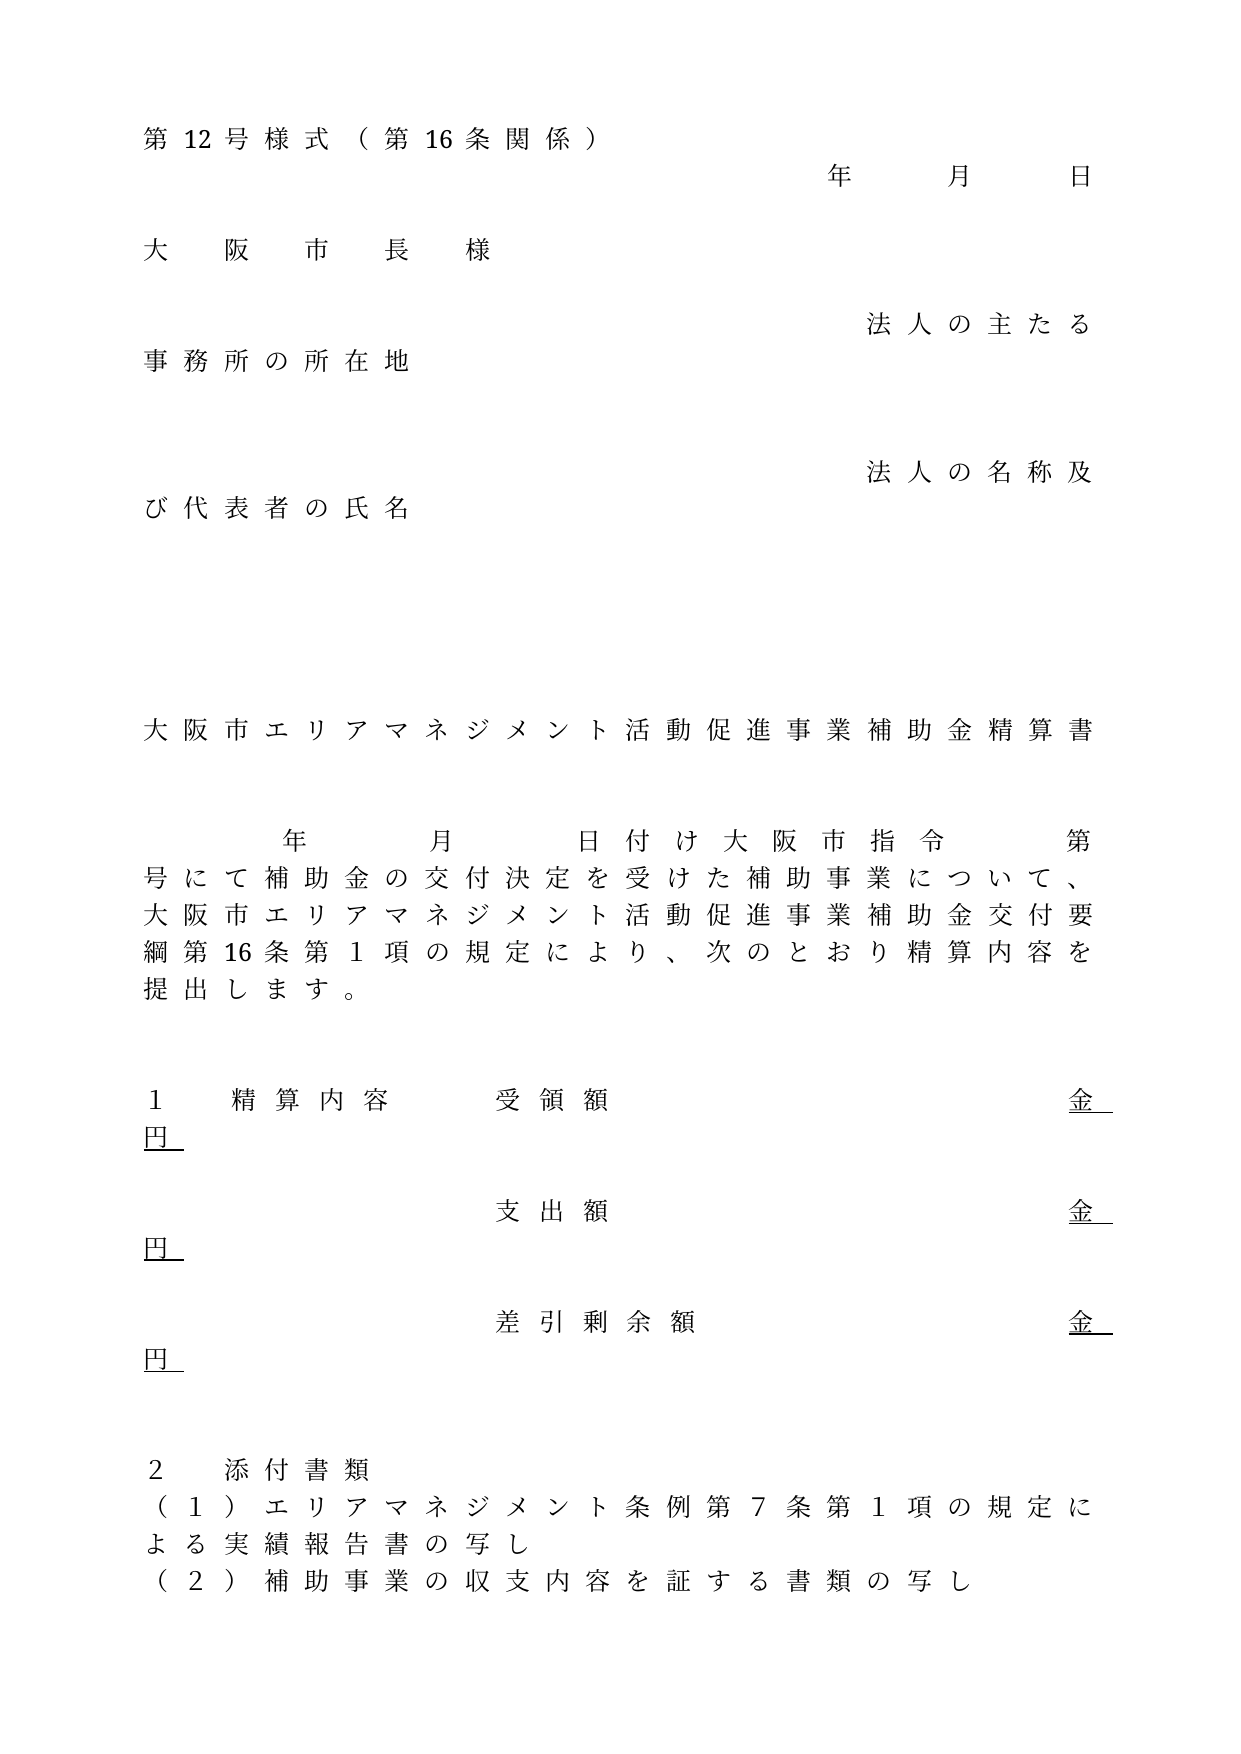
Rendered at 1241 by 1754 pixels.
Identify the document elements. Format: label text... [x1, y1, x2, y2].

text 大 阪 市 長 様 [143, 230, 1108, 267]
text （１）エリアマネジメント条例第７条第１項の規定による実績報告書の写し [143, 1487, 1108, 1561]
text １ 精算内容 受領額 金 円 [143, 1080, 1108, 1154]
text ２ 添付書類 [143, 1450, 1108, 1487]
text （２）補助事業の収支内容を証する書類の写し [143, 1561, 1108, 1598]
text 第12号様式（第16条関係） [143, 119, 1108, 156]
text 差引剰余額 金 円 [143, 1302, 1108, 1376]
text 年 月 日付け大阪市指令 第 号にて補助金の交付決定を受けた補助事業について、大阪市エリアマネジメント活動促進事業補助金交付要綱第16条第１項の規定により、次のとおり精算内容を提出します。 [143, 821, 1108, 1006]
text 法人の名称及び代表者の氏名 [143, 452, 1108, 526]
text 大阪市エリアマネジメント活動促進事業補助金精算書 [143, 711, 1108, 747]
text 支出額 金 円 [143, 1191, 1108, 1265]
text 法人の主たる事務所の所在地 [143, 304, 1108, 378]
text 年 月 日 [143, 156, 1108, 193]
